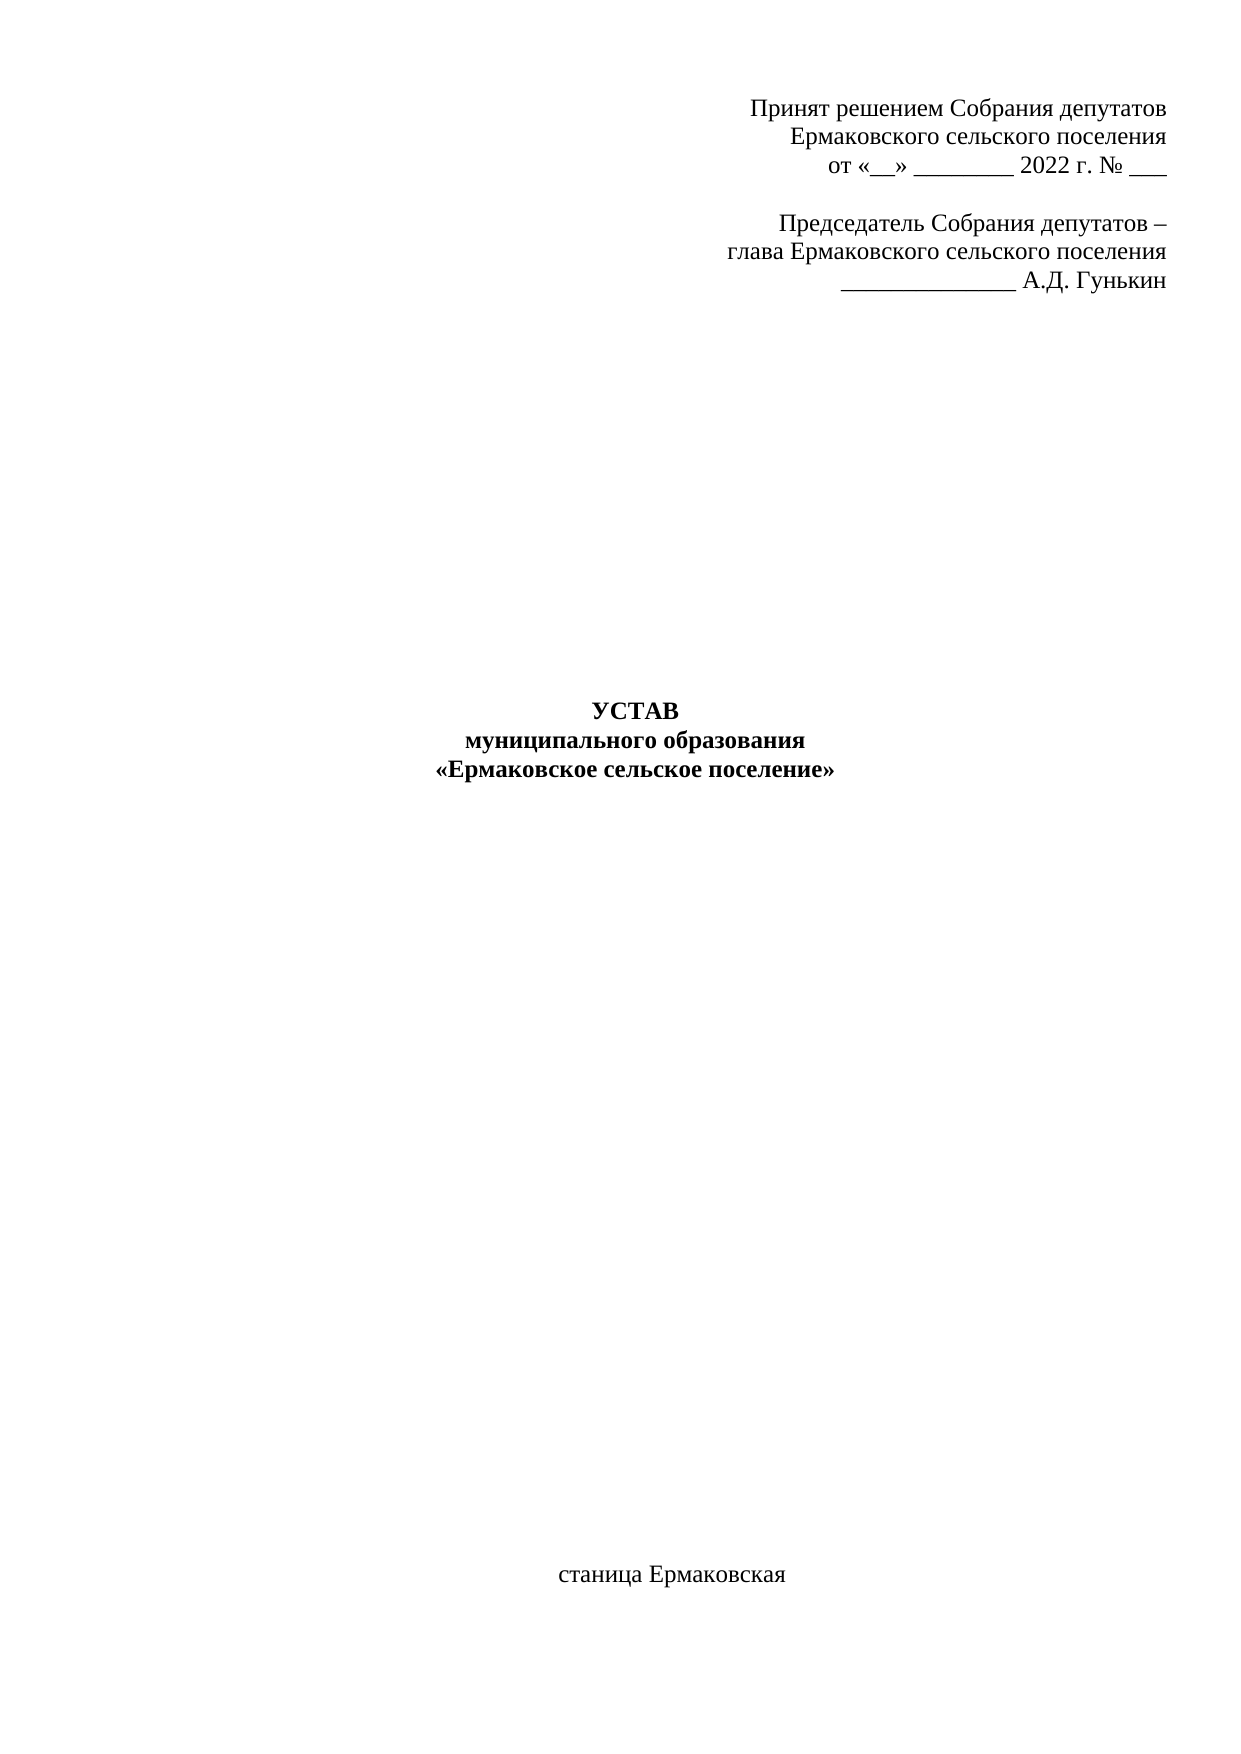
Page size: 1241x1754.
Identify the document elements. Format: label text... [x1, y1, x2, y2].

text Председатель Собрания депутатов – [103, 208, 1167, 236]
text УСТАВ [103, 696, 1167, 725]
text станица Ермаковская [103, 1559, 1167, 1588]
text Ермаковского сельского поселения [103, 121, 1167, 150]
text ______________ А.Д. Гунькин [103, 265, 1167, 294]
text от «__» ________ 2022 г. № ___ [103, 150, 1167, 179]
text глава Ермаковского сельского поселения [103, 236, 1167, 265]
text Принят решением Собрания депутатов [103, 93, 1167, 121]
text муниципального образования «Ермаковское сельское поселение» [103, 725, 1167, 783]
